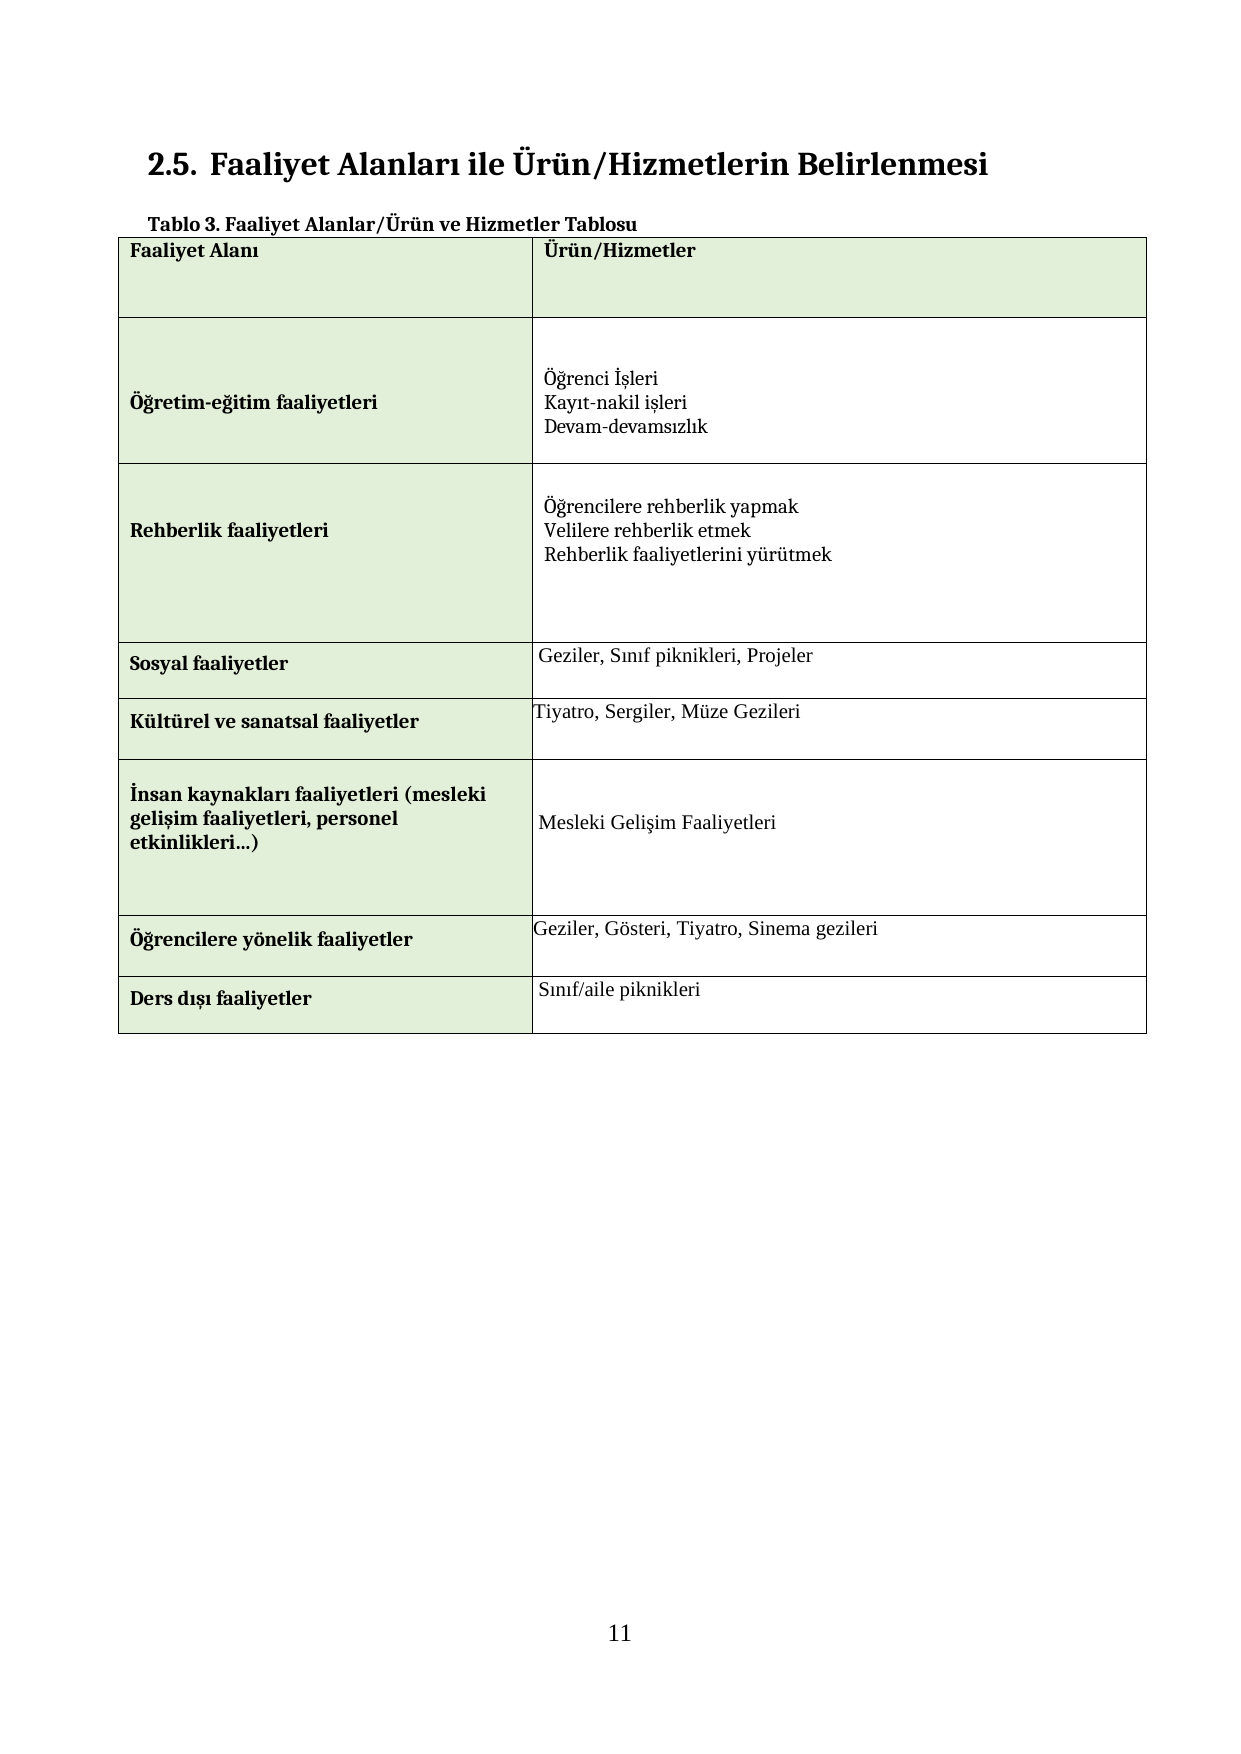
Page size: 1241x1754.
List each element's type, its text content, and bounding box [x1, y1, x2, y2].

table_cell Tiyatro, Sergiler, Müze Gezileri [533, 699, 1146, 759]
table_cell Geziler, Sınıf piknikleri, Projeler [533, 643, 1146, 698]
subtitle Faaliyet Alanları ile Ürün/Hizmetlerin Belirlenmesi [148, 146, 1198, 184]
text Tablo 3. Faaliyet Alanlar/Ürün ve Hizmetler Tablosu [148, 213, 1198, 237]
table_cell Öğretim-eğitim faaliyetleri [119, 318, 532, 463]
table_cell Rehberlik faaliyetleri [119, 464, 532, 642]
table_cell Öğrencilere rehberlik yapmak Velilere rehberlik etmek Rehberlik faaliyetlerini yürütmek [533, 464, 1146, 642]
table_header Ürün/Hizmetler [533, 238, 1146, 317]
table_cell Sosyal faaliyetler [119, 643, 532, 698]
table_cell Öğrenci İşleri Kayıt-nakil işleri Devam-devamsızlık [533, 318, 1146, 463]
table_cell Öğrencilere yönelik faaliyetler [119, 916, 532, 976]
table_cell Mesleki Gelişim Faaliyetleri [533, 760, 1146, 915]
table_header Faaliyet Alanı [119, 238, 532, 317]
table_cell Ders dışı faaliyetler [119, 977, 532, 1033]
table_cell Sınıf/aile piknikleri [533, 977, 1146, 1033]
table_cell İnsan kaynakları faaliyetleri (mesleki gelişim faaliyetleri, personel etkinlikleri…) [119, 760, 532, 915]
table_cell Geziler, Gösteri, Tiyatro, Sinema gezileri [533, 916, 1146, 976]
table_cell Kültürel ve sanatsal faaliyetler [119, 699, 532, 759]
